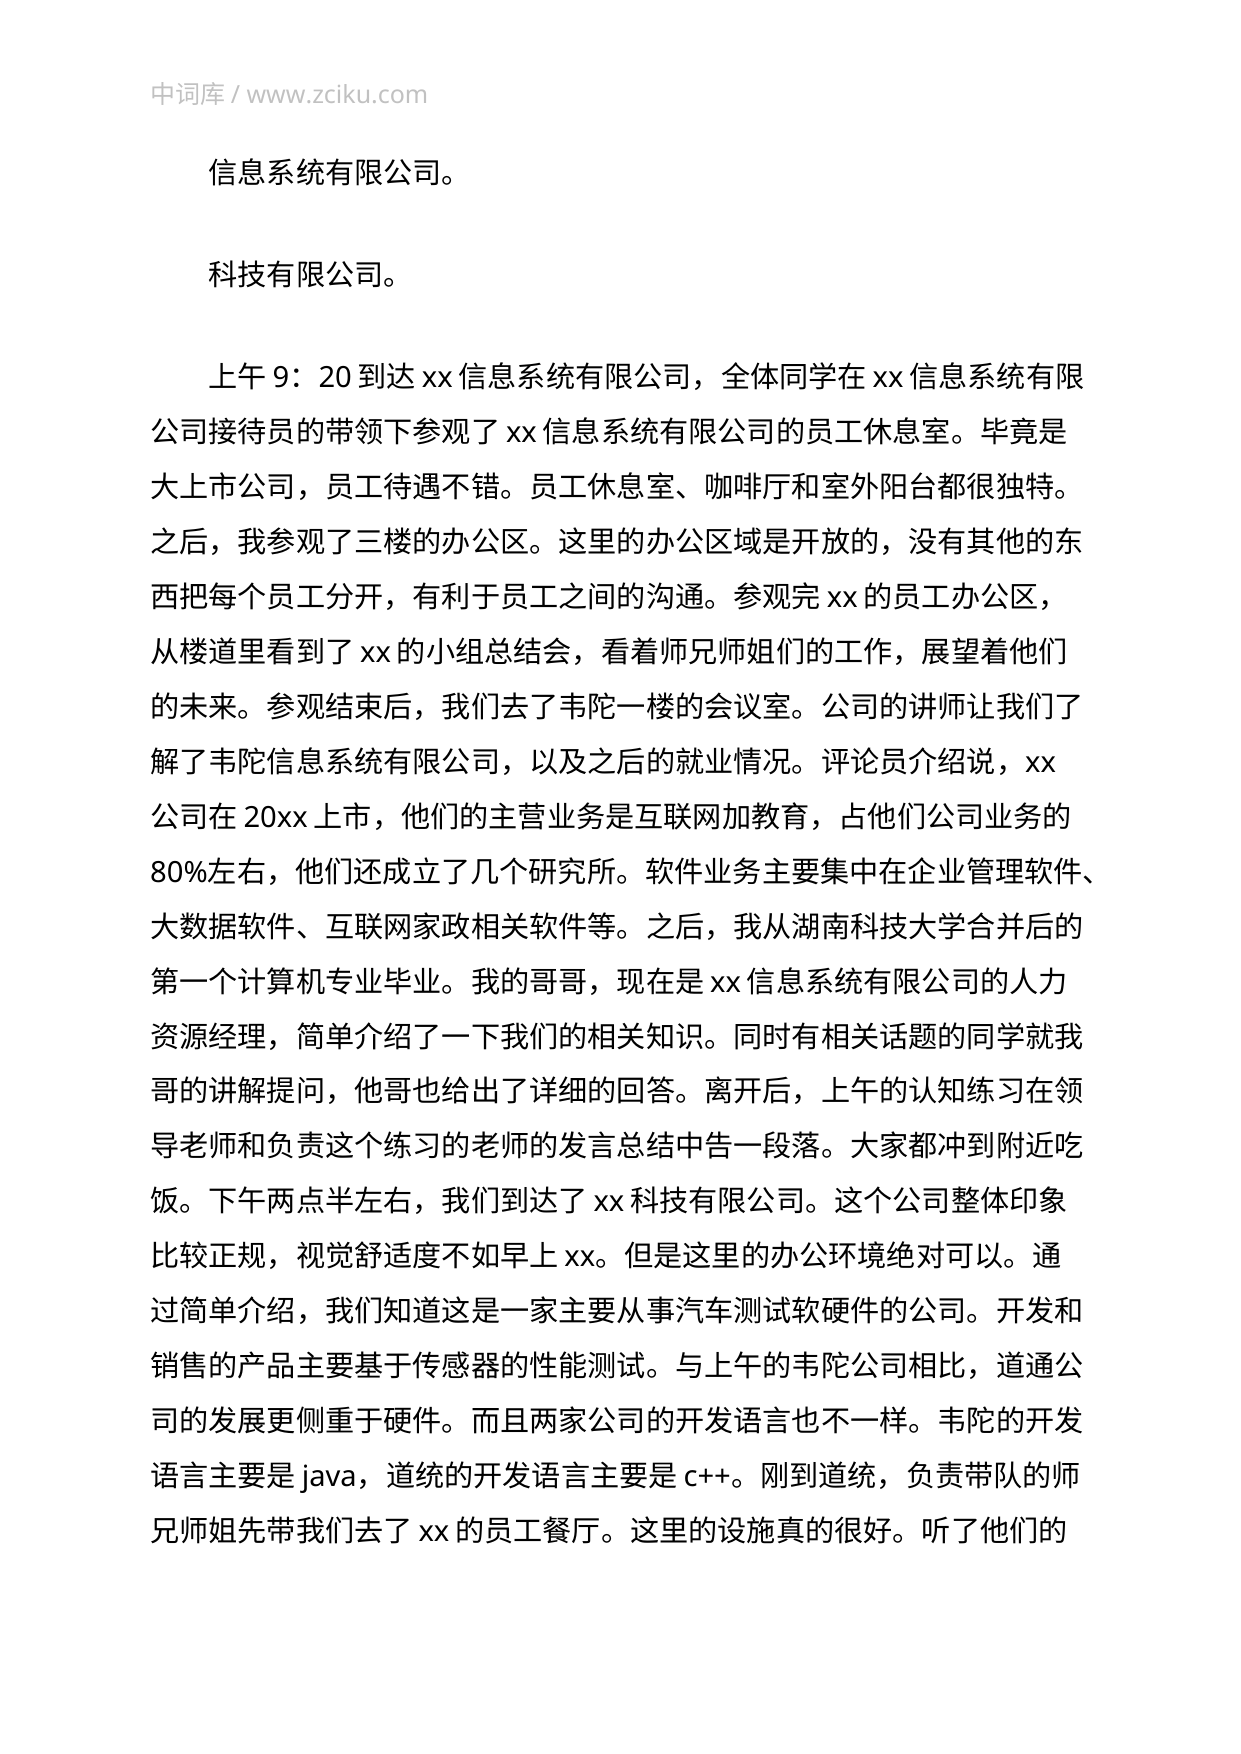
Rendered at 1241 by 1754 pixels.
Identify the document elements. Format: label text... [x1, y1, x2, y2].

text 科技有限公司。 [150, 252, 1090, 294]
text 信息系统有限公司。 [150, 150, 1090, 192]
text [150, 353, 1090, 1550]
